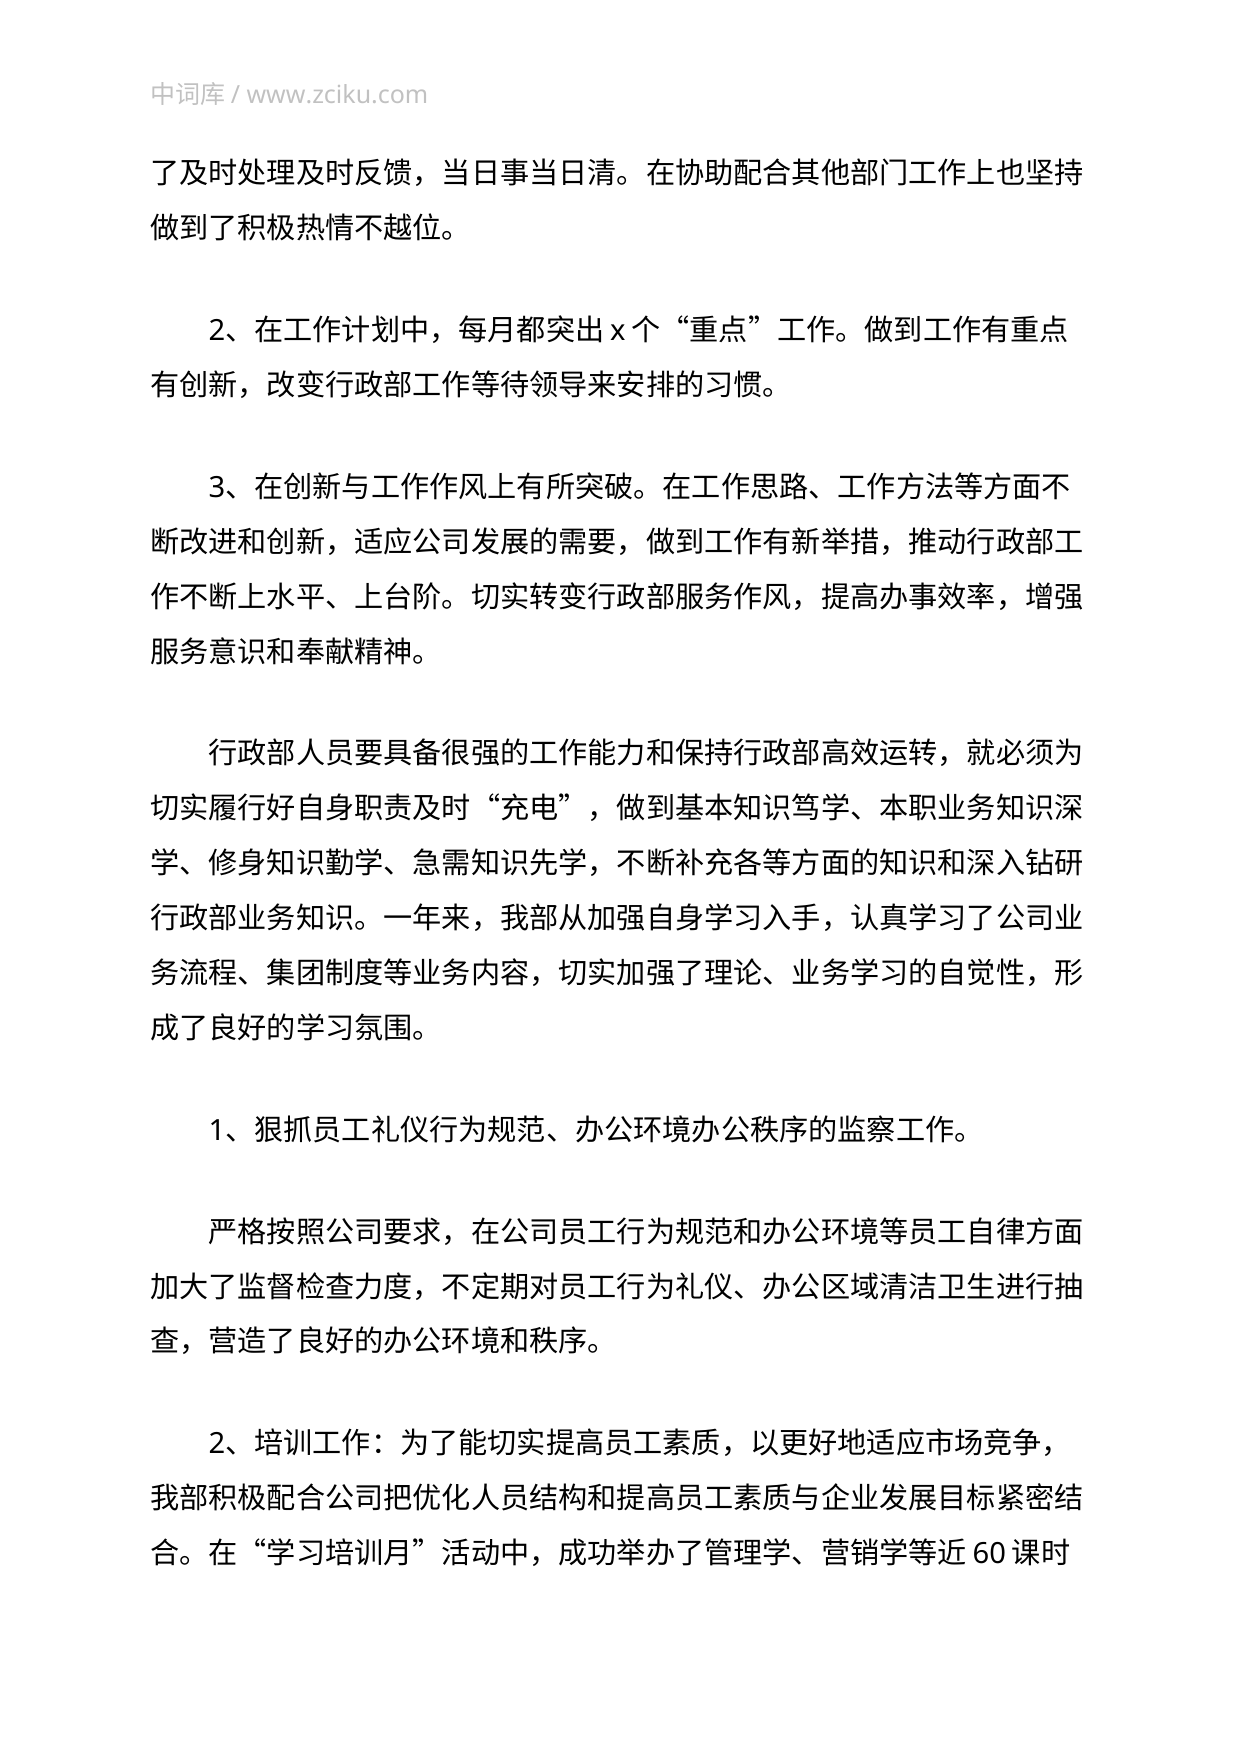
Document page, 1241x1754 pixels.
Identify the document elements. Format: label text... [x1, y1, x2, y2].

text 3、在创新与工作作风上有所突破。在工作思路、工作方法等方面不断改进和创新，适应公司发展的需要，做到工作有新举措，推动行政部工作不断上水平、上台阶。切实转变行政部服务作风，提高办事效率，增强服务意识和奉献精神。 [150, 463, 1090, 671]
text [150, 1420, 1090, 1572]
text 行政部人员要具备很强的工作能力和保持行政部高效运转，就必须为切实履行好自身职责及时“充电”，做到基本知识笃学、本职业务知识深学、修身知识勤学、急需知识先学，不断补充各等方面的知识和深入钻研行政部业务知识。一年来，我部从加强自身学习入手，认真学习了公司业务流程、集团制度等业务内容，切实加强了理论、业务学习的自觉性，形成了良好的学习氛围。 [150, 730, 1090, 1047]
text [150, 150, 1090, 247]
text 2、在工作计划中，每月都突出x个“重点”工作。做到工作有重点有创新，改变行政部工作等待领导来安排的习惯。 [150, 307, 1090, 404]
text 1、狠抓员工礼仪行为规范、办公环境办公秩序的监察工作。 [150, 1106, 1090, 1149]
text 严格按照公司要求，在公司员工行为规范和办公环境等员工自律方面加大了监督检查力度，不定期对员工行为礼仪、办公区域清洁卫生进行抽查，营造了良好的办公环境和秩序。 [150, 1208, 1090, 1360]
